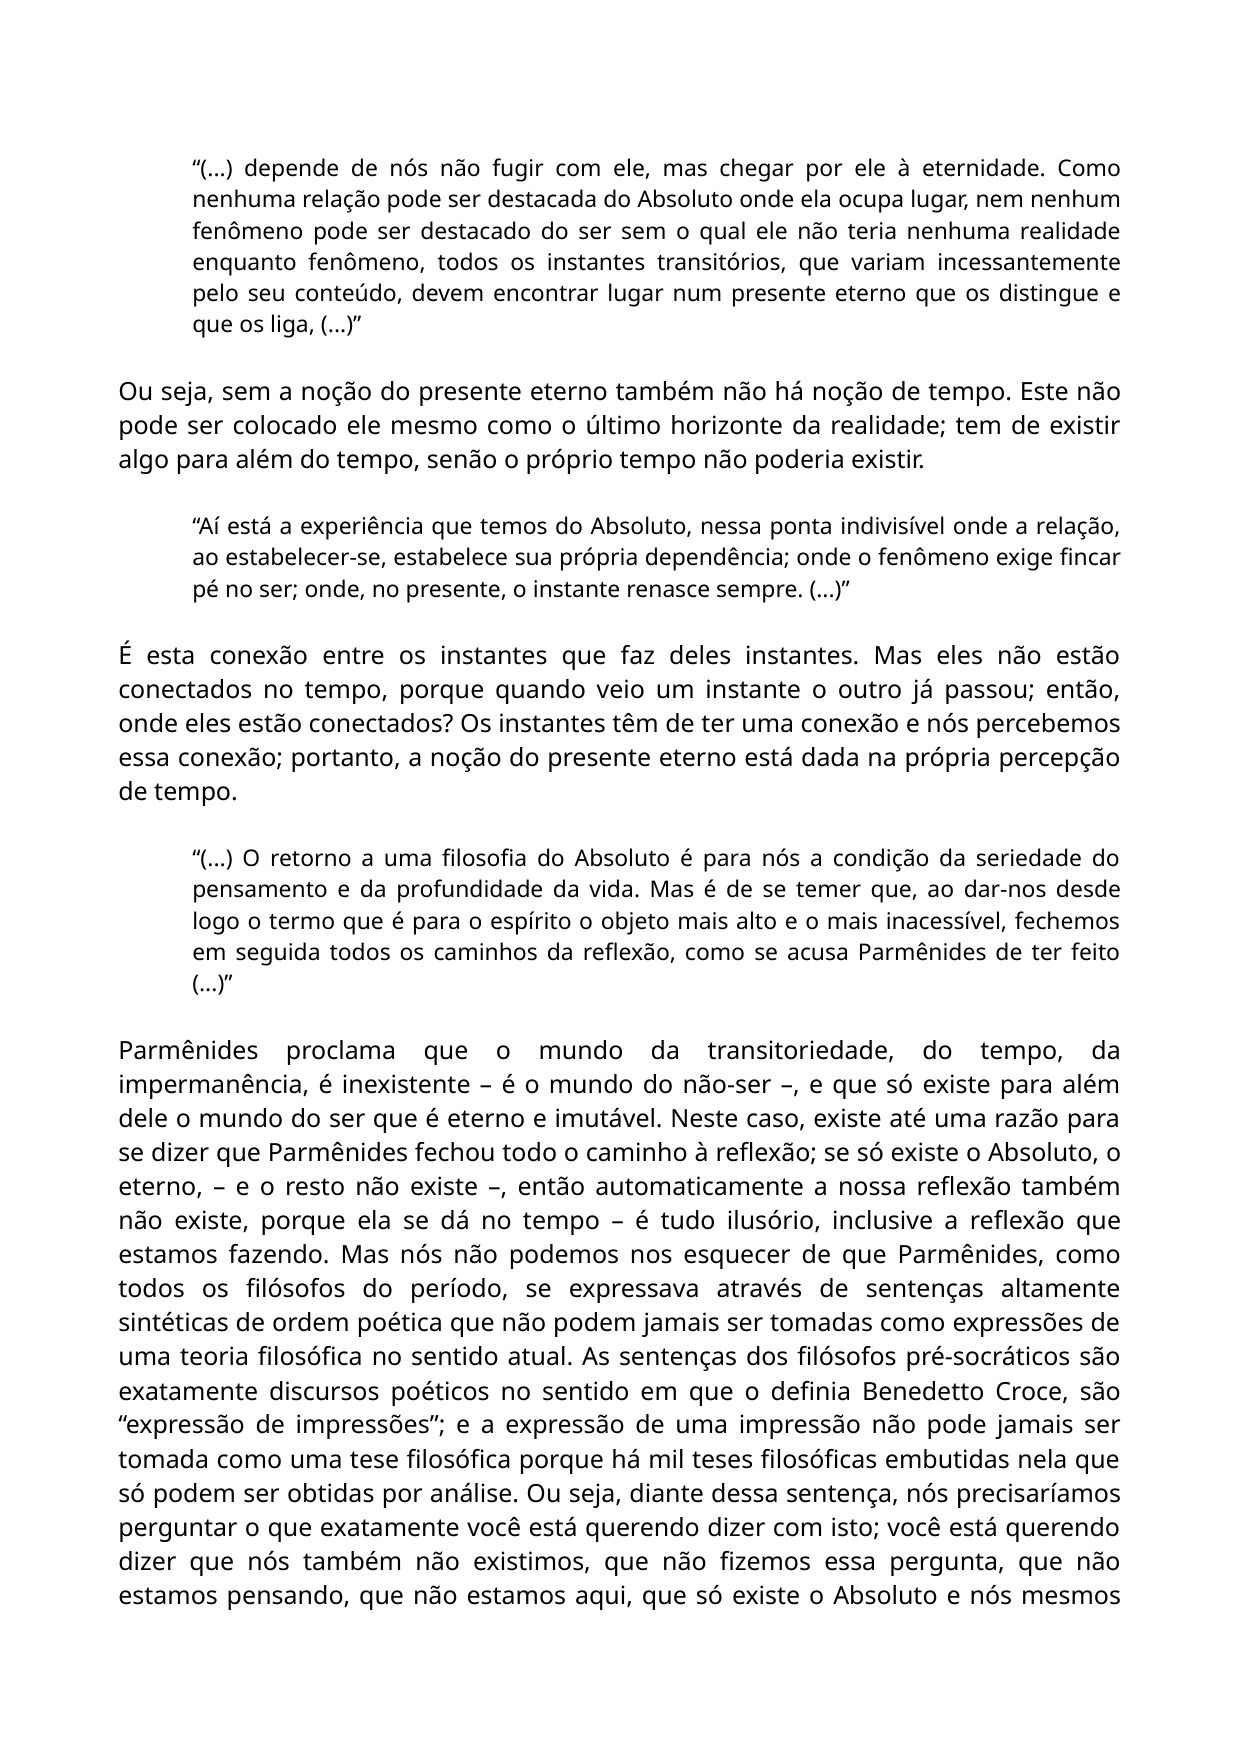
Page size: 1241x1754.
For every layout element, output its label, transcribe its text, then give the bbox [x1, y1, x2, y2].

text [118, 1032, 1122, 1612]
text “Aí está a experiência que temos do Absoluto, nessa ponta indivisível onde a relação, ao estabelecer-se, estabelece sua própria dependência; onde o fenômeno exige fincar pé no ser; onde, no presente, o instante renasce sempre. (...)” [192, 510, 1122, 604]
text Ou seja, sem a noção do presente eterno também não há noção de tempo. Este não pode ser colocado ele mesmo como o último horizonte da realidade; tem de existir algo para além do tempo, senão o próprio tempo não poderia existir. [118, 374, 1122, 476]
text “(...) O retorno a uma filosofia do Absoluto é para nós a condição da seriedade do pensamento e da profundidade da vida. Mas é de se temer que, ao dar-nos desde logo o termo que é para o espírito o objeto mais alto e o mais inacessível, fechemos em seguida todos os caminhos da reflexão, como se acusa Parmênides de ter feito (...)” [192, 842, 1122, 998]
text É esta conexão entre os instantes que faz deles instantes. Mas eles não estão conectados no tempo, porque quando veio um instante o outro já passou; então, onde eles estão conectados? Os instantes têm de ter uma conexão e nós percebemos essa conexão; portanto, a noção do presente eterno está dada na própria percepção de tempo. [118, 638, 1122, 808]
text “(...) depende de nós não fugir com ele, mas chegar por ele à eternidade. Como nenhuma relação pode ser destacada do Absoluto onde ela ocupa lugar, nem nenhum fenômeno pode ser destacado do ser sem o qual ele não teria nenhuma realidade enquanto fenômeno, todos os instantes transitórios, que variam incessantemente pelo seu conteúdo, devem encontrar lugar num presente eterno que os distingue e que os liga, (...)” [192, 152, 1122, 340]
